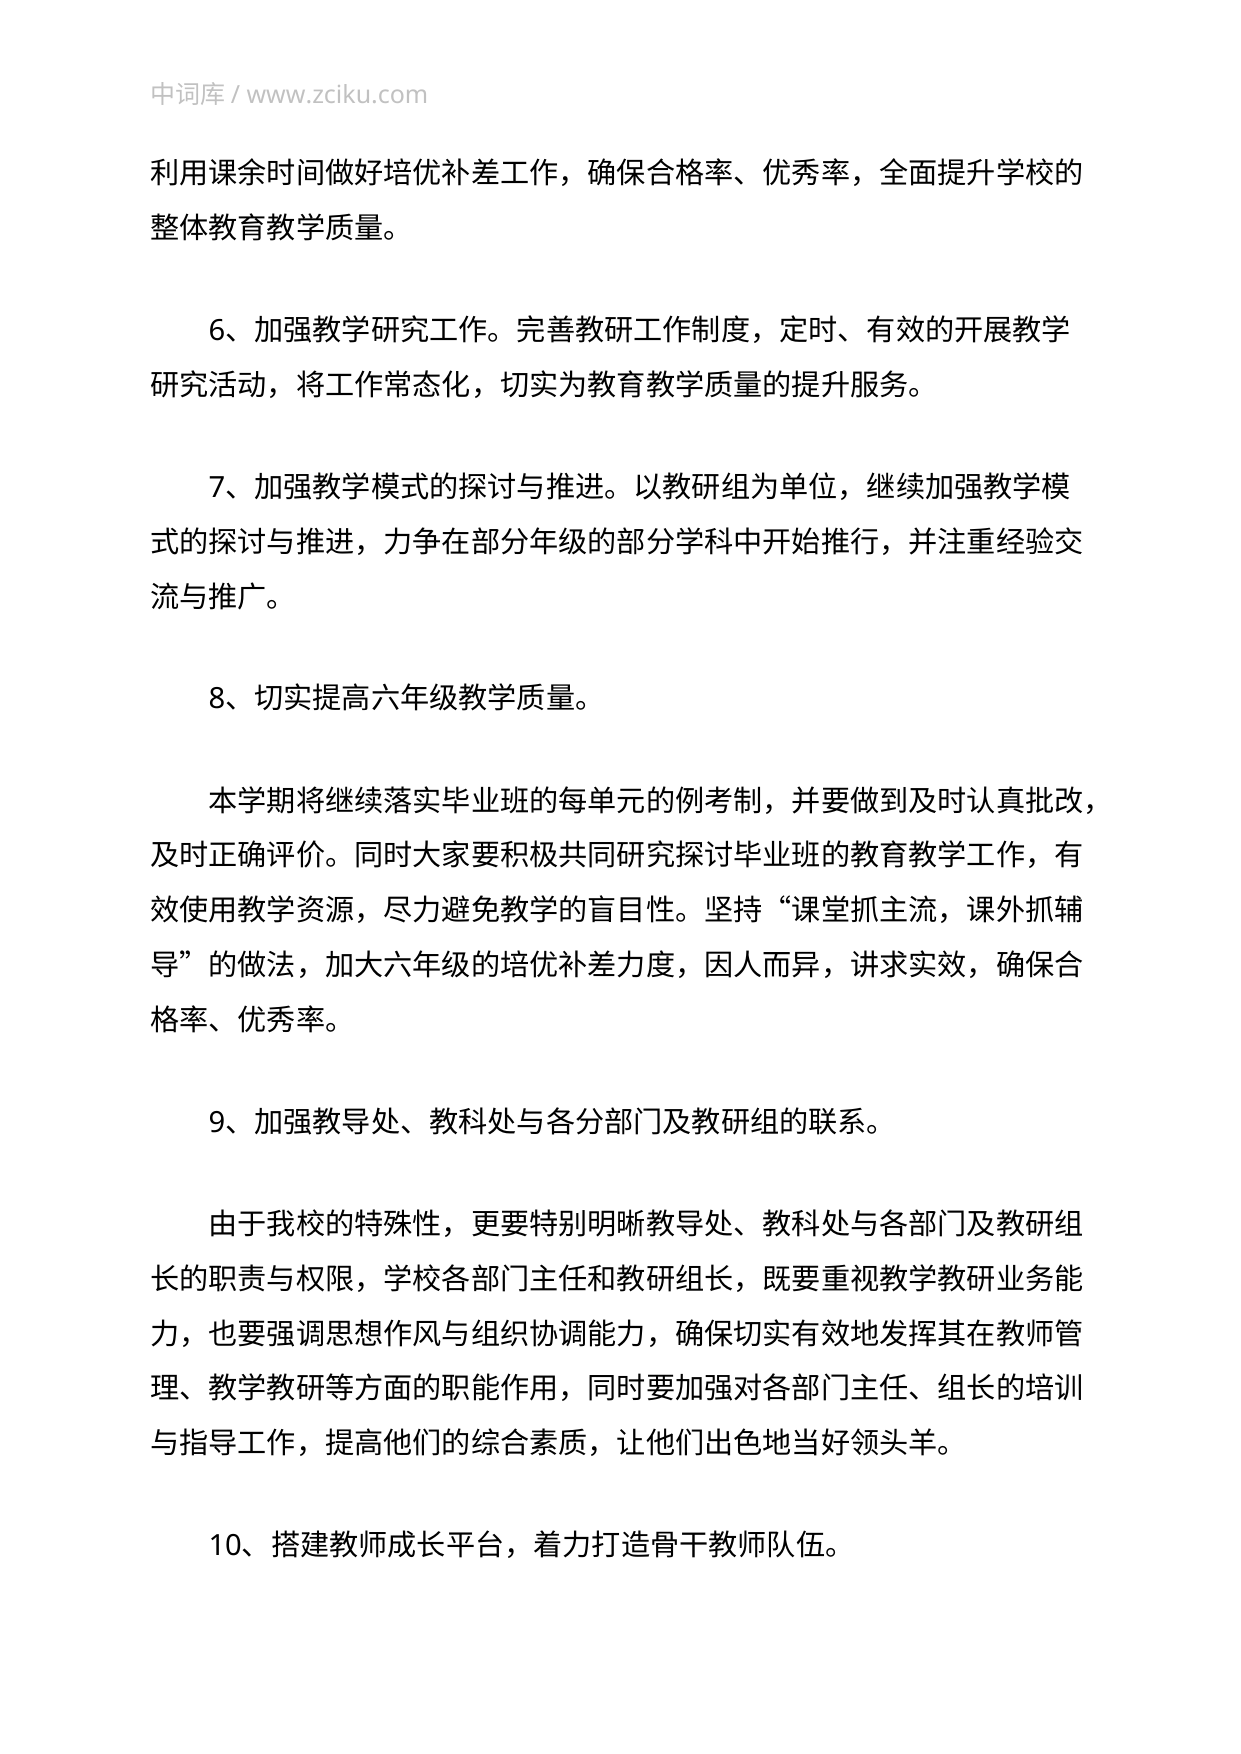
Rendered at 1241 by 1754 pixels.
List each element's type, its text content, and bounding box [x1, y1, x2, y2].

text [150, 150, 1090, 247]
text 6、加强教学研究工作。完善教研工作制度，定时、有效的开展教学研究活动，将工作常态化，切实为教育教学质量的提升服务。 [150, 307, 1090, 404]
text 由于我校的特殊性，更要特别明晰教导处、教科处与各部门及教研组长的职责与权限，学校各部门主任和教研组长，既要重视教学教研业务能力，也要强调思想作风与组织协调能力，确保切实有效地发挥其在教师管理、教学教研等方面的职能作用，同时要加强对各部门主任、组长的培训与指导工作，提高他们的综合素质，让他们出色地当好领头羊。 [150, 1200, 1090, 1462]
text 7、加强教学模式的探讨与推进。以教研组为单位，继续加强教学模式的探讨与推进，力争在部分年级的部分学科中开始推行，并注重经验交流与推广。 [150, 463, 1090, 616]
text 本学期将继续落实毕业班的每单元的例考制，并要做到及时认真批改，及时正确评价。同时大家要积极共同研究探讨毕业班的教育教学工作，有效使用教学资源，尽力避免教学的盲目性。坚持“课堂抓主流，课外抓辅导”的做法，加大六年级的培优补差力度，因人而异，讲求实效，确保合格率、优秀率。 [150, 777, 1090, 1039]
text 8、切实提高六年级教学质量。 [150, 675, 1090, 717]
text 10、搭建教师成长平台，着力打造骨干教师队伍。 [150, 1522, 1090, 1564]
text 9、加强教导处、教科处与各分部门及教研组的联系。 [150, 1098, 1090, 1141]
